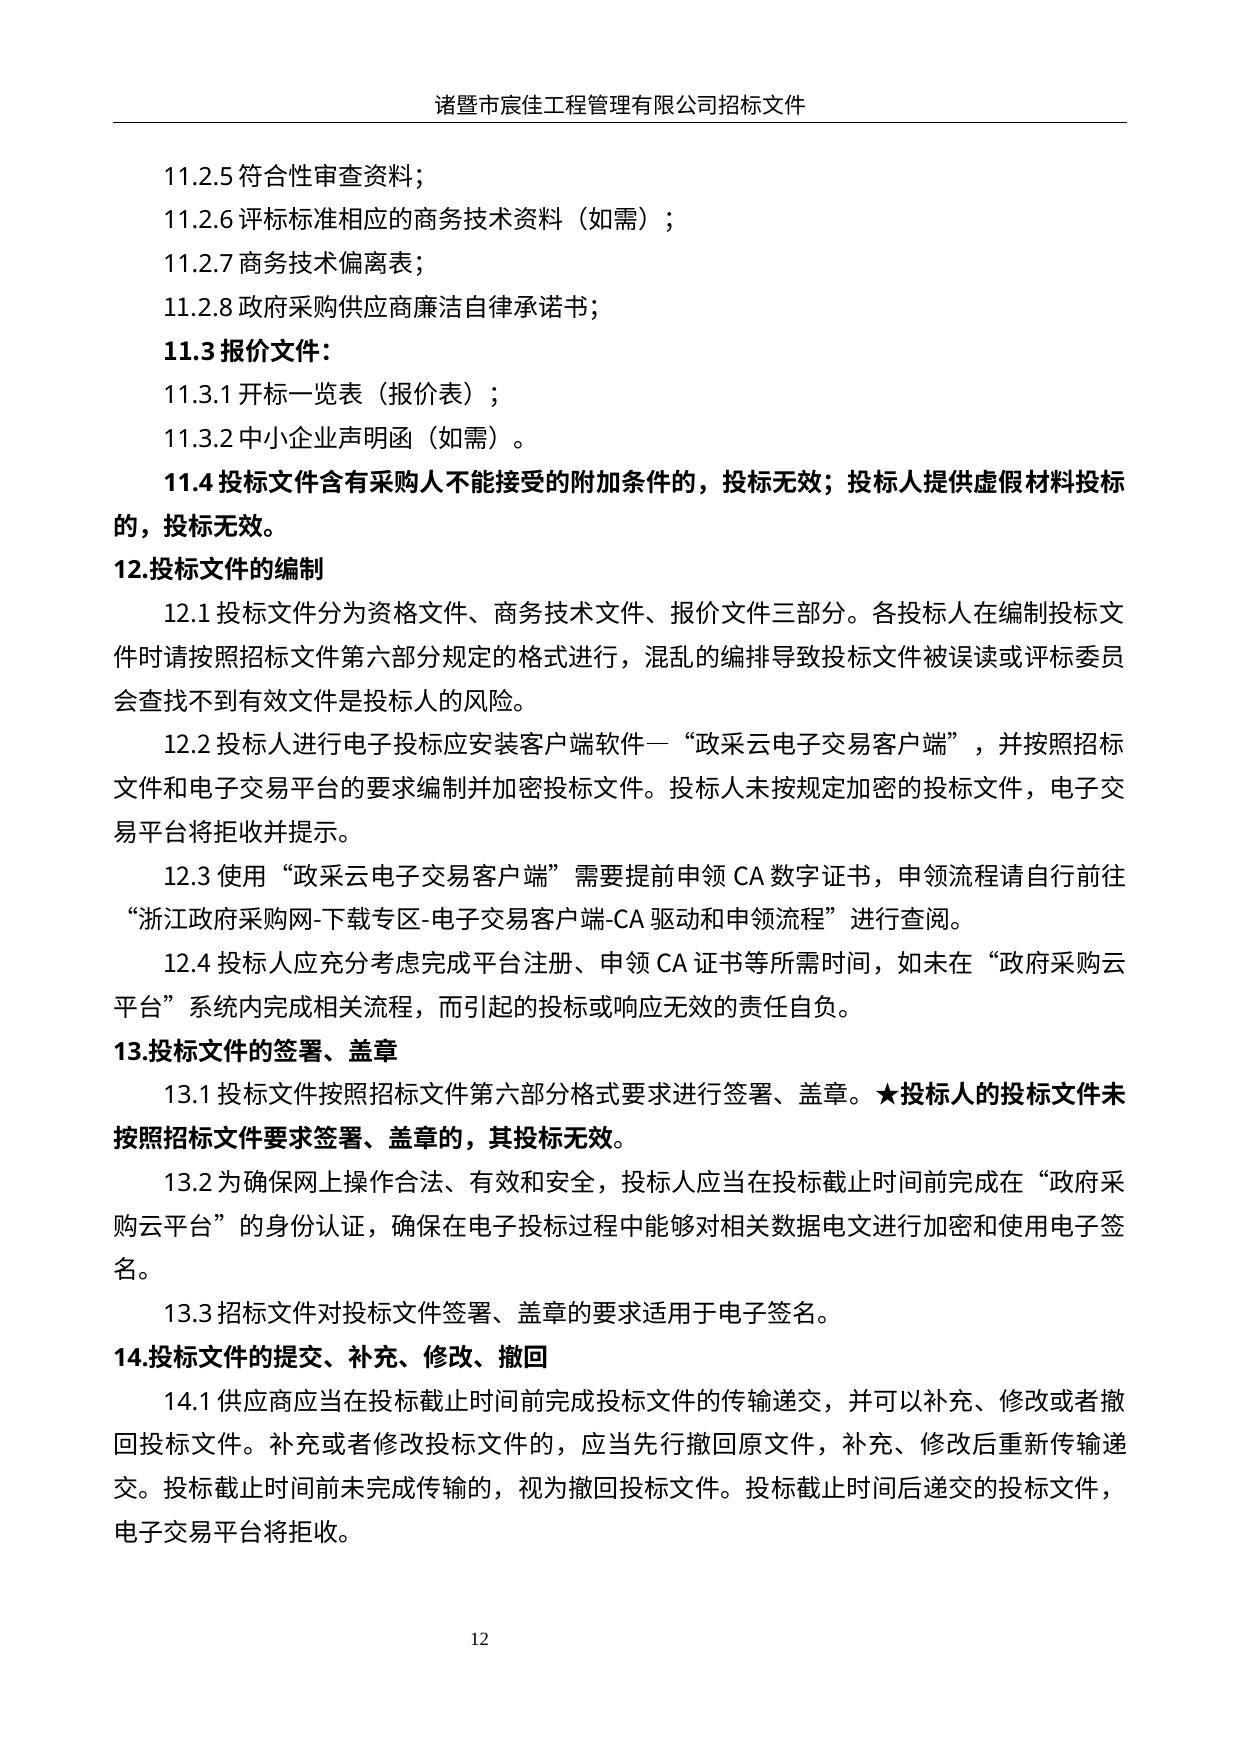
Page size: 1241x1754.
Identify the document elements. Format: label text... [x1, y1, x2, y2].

text 14.投标文件的提交、补充、修改、撤回 [113, 1331, 1127, 1375]
text 12.4投标人应充分考虑完成平台注册、申领CA证书等所需时间，如未在“政府采购云平台”系统内完成相关流程，而引起的投标或响应无效的责任自负。 [113, 937, 1127, 1025]
text 11.2.7商务技术偏离表； [113, 237, 1127, 281]
text 13.2为确保网上操作合法、有效和安全，投标人应当在投标截止时间前完成在“政府采购云平台”的身份认证，确保在电子投标过程中能够对相关数据电文进行加密和使用电子签名。 [113, 1156, 1127, 1287]
text 12.投标文件的编制 [113, 544, 1127, 587]
text 13.1投标文件按照招标文件第六部分格式要求进行签署、盖章。★投标人的投标文件未按照招标文件要求签署、盖章的，其投标无效。 [113, 1069, 1127, 1156]
text 11.2.5符合性审查资料； [113, 150, 1127, 194]
text 13.投标文件的签署、盖章 [113, 1025, 1127, 1069]
text 11.4投标文件含有采购人不能接受的附加条件的，投标无效；投标人提供虚假材料投标的，投标无效。 [113, 456, 1127, 544]
text 12.1投标文件分为资格文件、商务技术文件、报价文件三部分。各投标人在编制投标文件时请按照招标文件第六部分规定的格式进行，混乱的编排导致投标文件被误读或评标委员会查找不到有效文件是投标人的风险。 [113, 587, 1127, 719]
text 11.3.2中小企业声明函（如需）。 [113, 412, 1127, 456]
text 14.1供应商应当在投标截止时间前完成投标文件的传输递交，并可以补充、修改或者撤回投标文件。补充或者修改投标文件的，应当先行撤回原文件，补充、修改后重新传输递交。投标截止时间前未完成传输的，视为撤回投标文件。投标截止时间后递交的投标文件，电子交易平台将拒收。 [113, 1375, 1127, 1550]
text 11.3.1开标一览表（报价表）； [113, 369, 1127, 412]
text 13.3招标文件对投标文件签署、盖章的要求适用于电子签名。 [113, 1287, 1127, 1331]
text 12.3使用“政采云电子交易客户端”需要提前申领CA数字证书，申领流程请自行前往“浙江政府采购网-下载专区-电子交易客户端-CA驱动和申领流程”进行查阅。 [113, 850, 1127, 937]
text 11.2.6评标标准相应的商务技术资料（如需）； [113, 194, 1127, 237]
text 12.2投标人进行电子投标应安装客户端软件—“政采云电子交易客户端”，并按照招标文件和电子交易平台的要求编制并加密投标文件。投标人未按规定加密的投标文件，电子交易平台将拒收并提示。 [113, 719, 1127, 850]
text 11.2.8政府采购供应商廉洁自律承诺书； [113, 281, 1127, 325]
text 11.3报价文件： [113, 325, 1127, 369]
